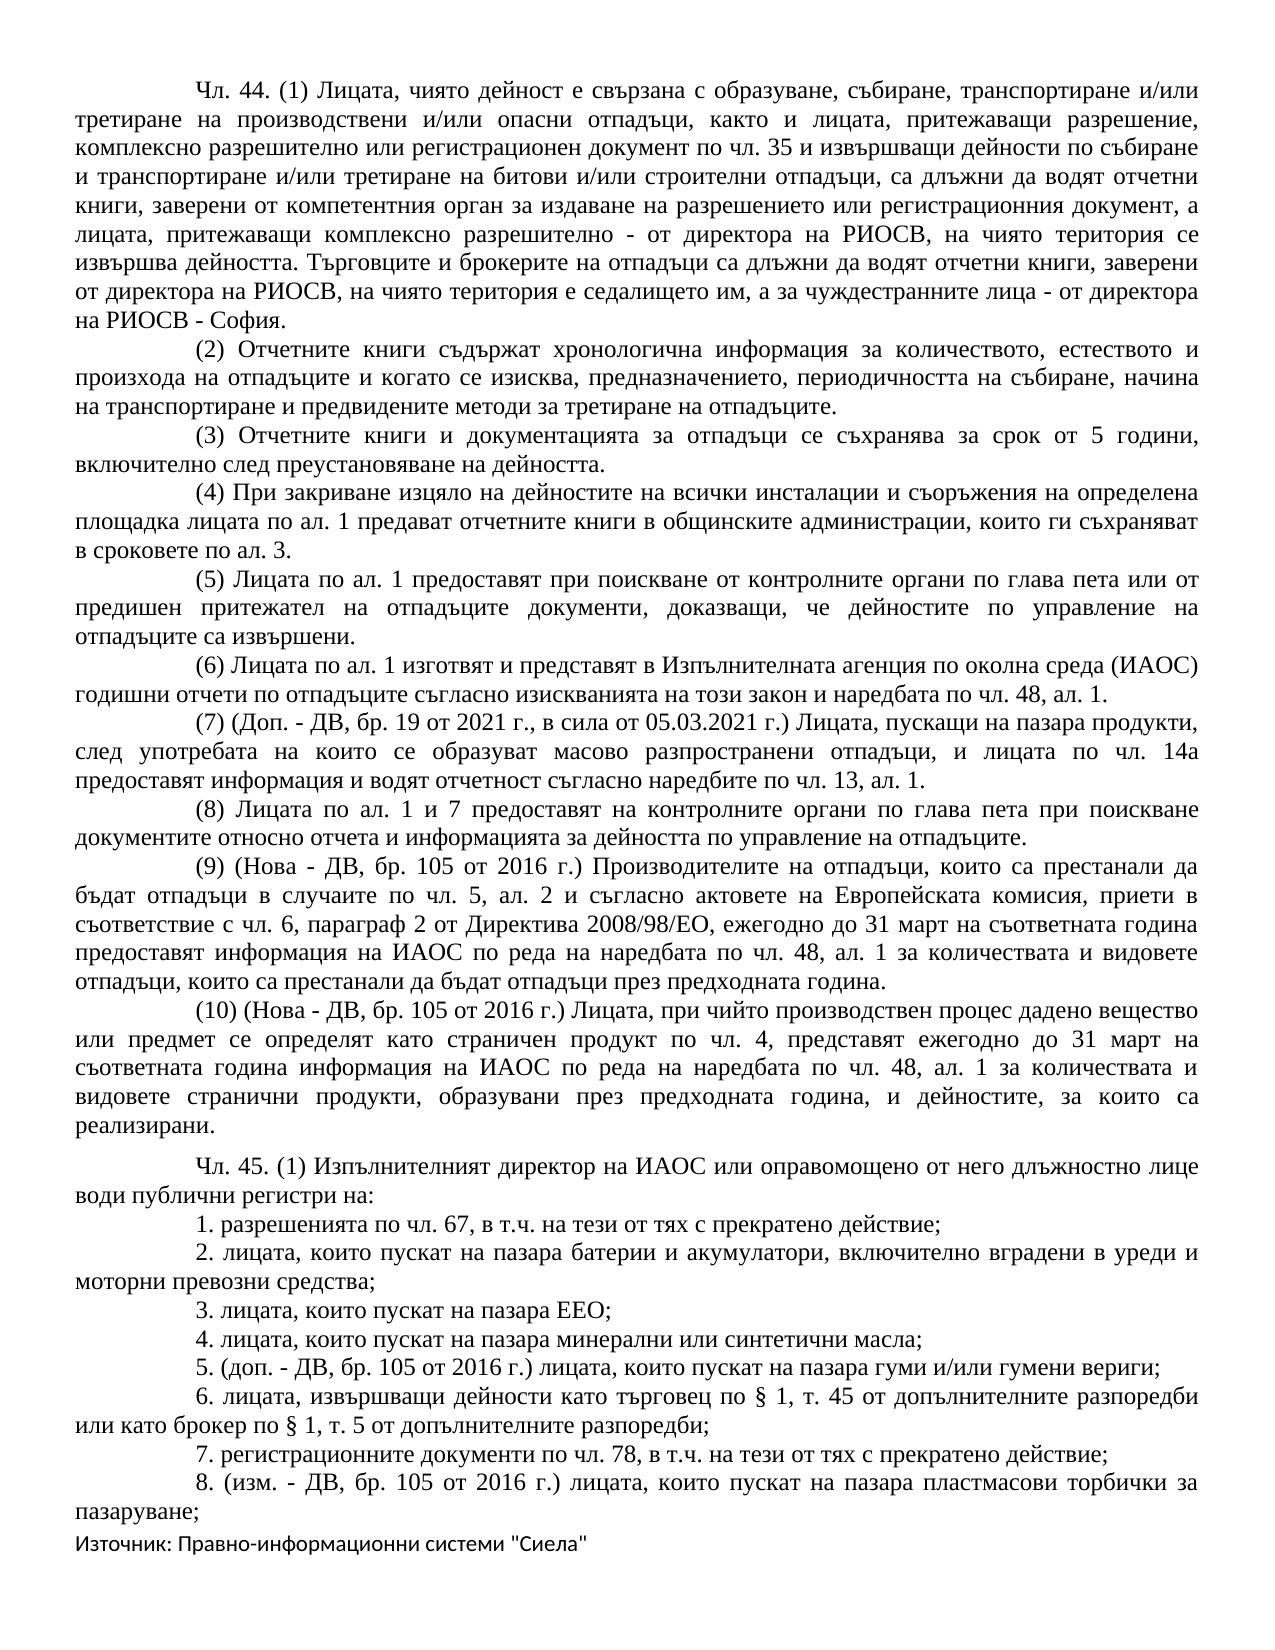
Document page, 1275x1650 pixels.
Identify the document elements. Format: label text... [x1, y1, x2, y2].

text Чл. 45. (1) Изпълнителният директор на ИАОС или оправомощено от него длъжностно лице води публични регистри на: [75, 1151, 1200, 1209]
text (6) Лицата по ал. 1 изготвят и представят в Изпълнителната агенция по околна среда (ИАОС) годишни отчети по отпадъците съгласно изискванията на този закон и наредбата по чл. 48, ал. 1. [75, 650, 1200, 707]
text (5) Лицата по ал. 1 предоставят при поискване от контролните органи по глава пета или от предишен притежател на отпадъците документи, доказващи, че дейностите по управление на отпадъците са извършени. [75, 564, 1200, 650]
text (9) (Нова - ДВ, бр. 105 от 2016 г.) Производителите на отпадъци, които са престанали да бъдат отпадъци в случаите по чл. 5, ал. 2 и съгласно актовете на Европейската комисия, приети в съответствие с чл. 6, параграф 2 от Директива 2008/98/ЕО, ежегодно до 31 март на съответната година предоставят информация на ИАОС по реда на наредбата по чл. 48, ал. 1 за количествата и видовете отпадъци, които са престанали да бъдат отпадъци през предходната година. [75, 851, 1200, 995]
text 3. лицата, които пускат на пазара ЕЕО; [75, 1295, 1200, 1324]
text (4) При закриване изцяло на дейностите на всички инсталации и съоръжения на определена площадка лицата по ал. 1 предават отчетните книги в общинските администрации, които ги съхраняват в сроковете по ал. 3. [75, 477, 1200, 564]
text (2) Отчетните книги съдържат хронологична информация за количеството, естеството и произхода на отпадъците и когато се изисква, предназначението, периодичността на събиране, начина на транспортиране и предвидените методи за третиране на отпадъците. [75, 334, 1200, 420]
text (3) Отчетните книги и документацията за отпадъци се съхранява за срок от 5 години, включително след преустановяване на дейността. [75, 420, 1200, 477]
text 4. лицата, които пускат на пазара минерални или синтетични масла; [75, 1324, 1200, 1352]
text (7) (Доп. - ДВ, бр. 19 от 2021 г., в сила от 05.03.2021 г.) Лицата, пускащи на пазара продукти, след употребата на които се образуват масово разпространени отпадъци, и лицата по чл. 14а предоставят информация и водят отчетност съгласно наредбите по чл. 13, ал. 1. [75, 707, 1200, 794]
text (8) Лицата по ал. 1 и 7 предоставят на контролните органи по глава пета при поискване документите относно отчета и информацията за дейността по управление на отпадъците. [75, 794, 1200, 851]
text Чл. 44. (1) Лицата, чиято дейност е свързана с образуване, събиране, транспортиране и/или третиране на производствени и/или опасни отпадъци, както и лицата, притежаващи разрешение, комплексно разрешително или регистрационен документ по чл. 35 и извършващи дейности по събиране и транспортиране и/или третиране на битови и/или строителни отпадъци, са длъжни да водят отчетни книги, заверени от компетентния орган за издаване на разрешението или регистрационния документ, а лицата, притежаващи комплексно разрешително - от директора на РИОСВ, на чиято територия се извършва дейността. Търговците и брокерите на отпадъци са длъжни да водят отчетни книги, заверени от директора на РИОСВ, на чиято територия е седалището им, а за чуждестранните лица - от директора на РИОСВ - София. [75, 75, 1200, 334]
text 7. регистрационните документи по чл. 78, в т.ч. на тези от тях с прекратено действие; [75, 1439, 1200, 1467]
text 1. разрешенията по чл. 67, в т.ч. на тези от тях с прекратено действие; [75, 1209, 1200, 1237]
text 6. лицата, извършващи дейности като търговец по § 1, т. 45 от допълнителните разпоредби или като брокер по § 1, т. 5 от допълнителните разпоредби; [75, 1381, 1200, 1439]
text 2. лицата, които пускат на пазара батерии и акумулатори, включително вградени в уреди и моторни превозни средства; [75, 1237, 1200, 1295]
text 8. (изм. - ДВ, бр. 105 от 2016 г.) лицата, които пускат на пазара пластмасови торбички за пазаруване; [75, 1467, 1200, 1525]
text 5. (доп. - ДВ, бр. 105 от 2016 г.) лицата, които пускат на пазара гуми и/или гумени вериги; [75, 1352, 1200, 1381]
text (10) (Нова - ДВ, бр. 105 от 2016 г.) Лицата, при чийто производствен процес дадено вещество или предмет се определят като страничен продукт по чл. 4, представят ежегодно до 31 март на съответната година информация на ИАОС по реда на наредбата по чл. 48, ал. 1 за количествата и видовете странични продукти, образувани през предходната година, и дейностите, за които са реализирани. [75, 995, 1200, 1139]
